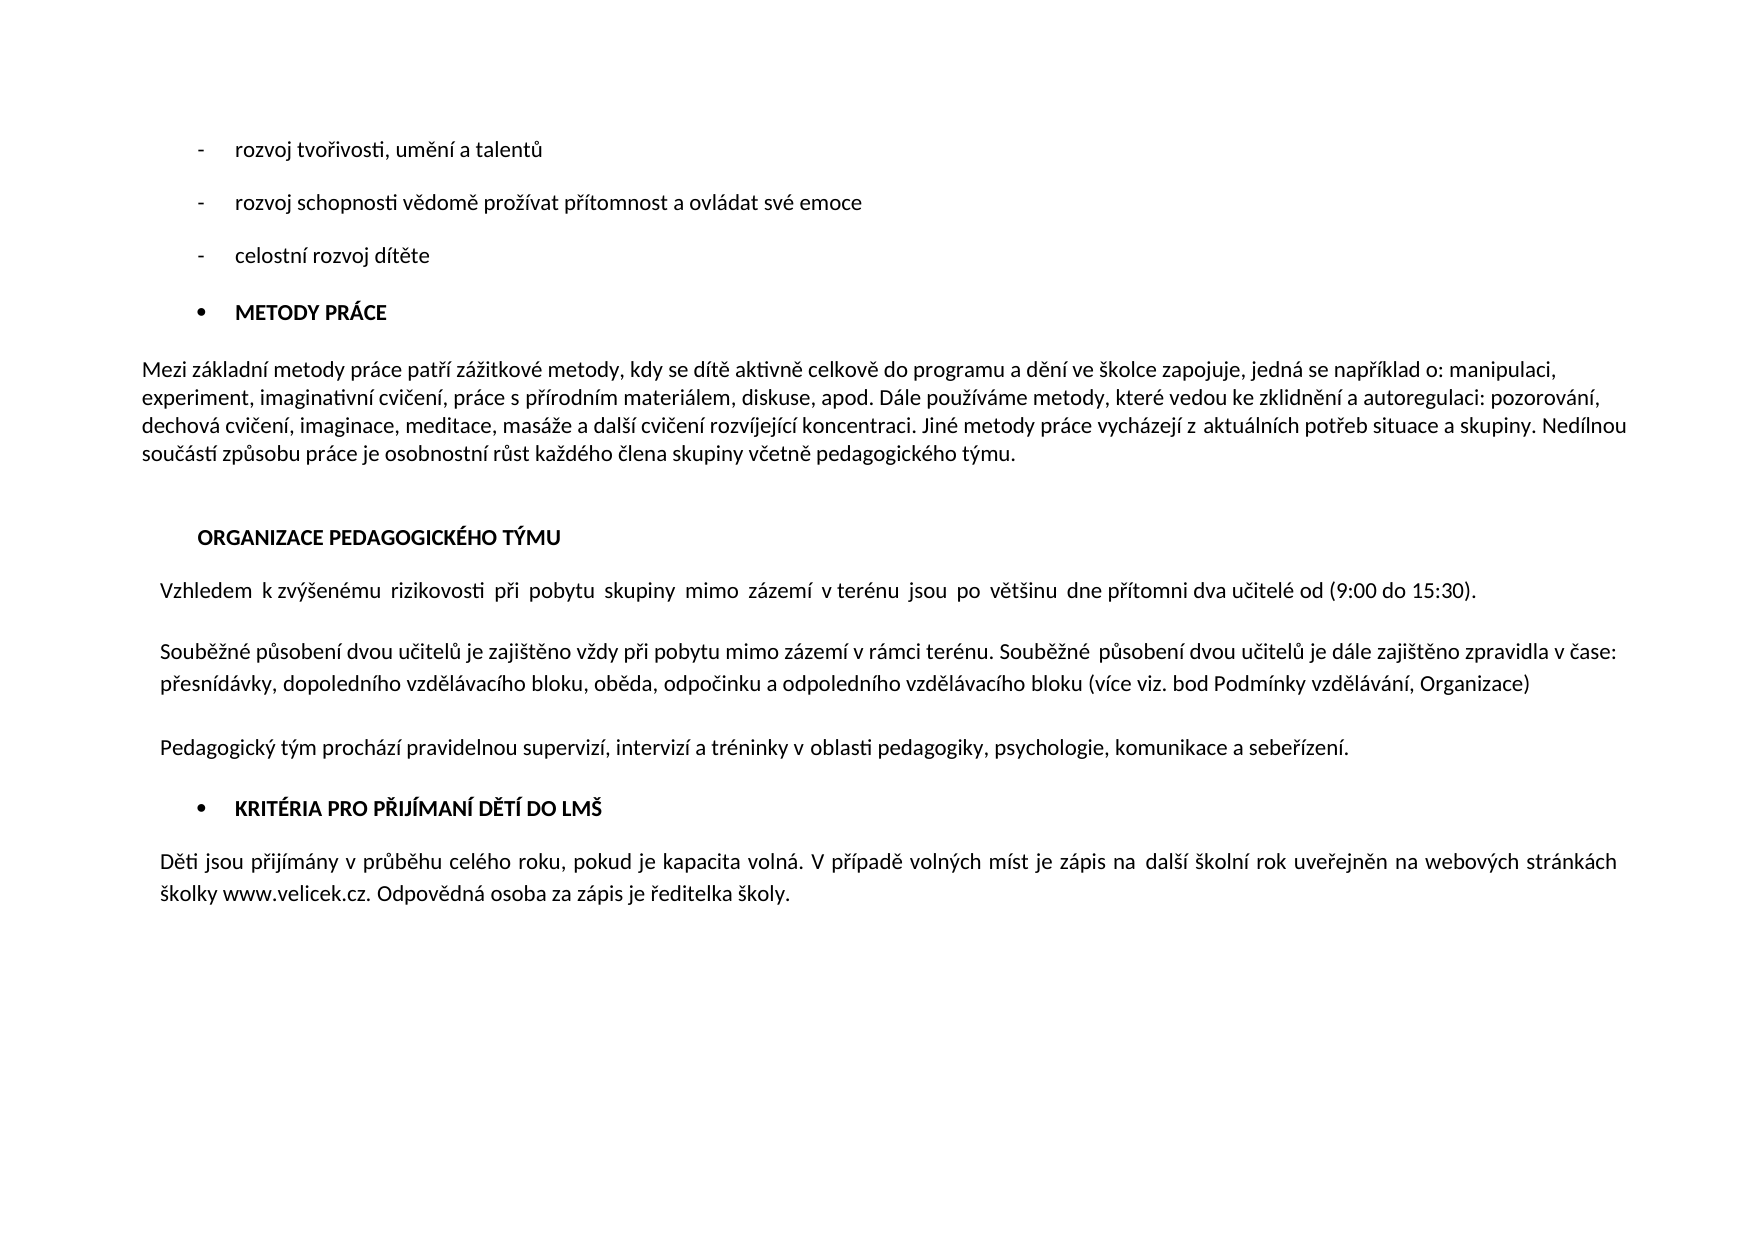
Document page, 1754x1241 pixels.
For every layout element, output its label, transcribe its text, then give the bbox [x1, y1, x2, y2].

subtitle METODY PRÁCE [197, 298, 1629, 326]
text Souběžné působení dvou učitelů je zajištěno vždy při pobytu mimo zázemí v rámci terénu. Souběžné působení dvou učitelů je dále zajištěno zpravidla v čase: přesnídávky, dopoledního vzdělávacího bloku, oběda, odpočinku a odpoledního vzdělávacího bloku (více viz. bod Podmínky vzdělávání, Organizace) [160, 637, 1618, 697]
text Děti jsou přijímány v průběhu celého roku, pokud je kapacita volná. V případě volných míst je zápis na další školní rok uveřejněn na webových stránkách školky www.velicek.cz. Odpovědná osoba za zápis je ředitelka školy. [160, 847, 1617, 907]
list rozvoj schopnosti vědomě prožívat přítomnost a ovládat své emoce [197, 188, 1629, 216]
text Pedagogický tým prochází pravidelnou supervizí, intervizí a tréninky v oblasti pedagogiky, psychologie, komunikace a sebeřízení. [160, 733, 1618, 761]
subtitle KRITÉRIA PRO PŘIJÍMANÍ DĚTÍ DO LMŠ [197, 794, 1629, 822]
text Vzhledem k zvýšenému rizikovosti při pobytu skupiny mimo zázemí v terénu jsou po většinu dne přítomni dva učitelé od (9:00 do 15:30). [160, 576, 1629, 604]
subtitle Mezi základní metody práce patří zážitkové metody, kdy se dítě aktivně celkově do programu a dění ve školce zapojuje, jedná se například o: manipulaci, experiment, imaginativní cvičení, práce s přírodním materiálem, diskuse, apod. Dále používáme metody, které vedou ke zklidnění a autoregulaci: pozorování, dechová cvičení, imaginace, meditace, masáže a další cvičení rozvíjející koncentraci. Jiné metody práce vycházejí z aktuálních potřeb situace a skupiny. Nedílnou součástí způsobu práce je osobnostní růst každého člena skupiny včetně pedagogického týmu. [142, 355, 1629, 467]
subtitle ORGANIZACE PEDAGOGICKÉHO TÝMU [197, 523, 1629, 551]
list celostní rozvoj dítěte [197, 241, 1629, 269]
list rozvoj tvořivosti, umění a talentů [197, 135, 1629, 163]
